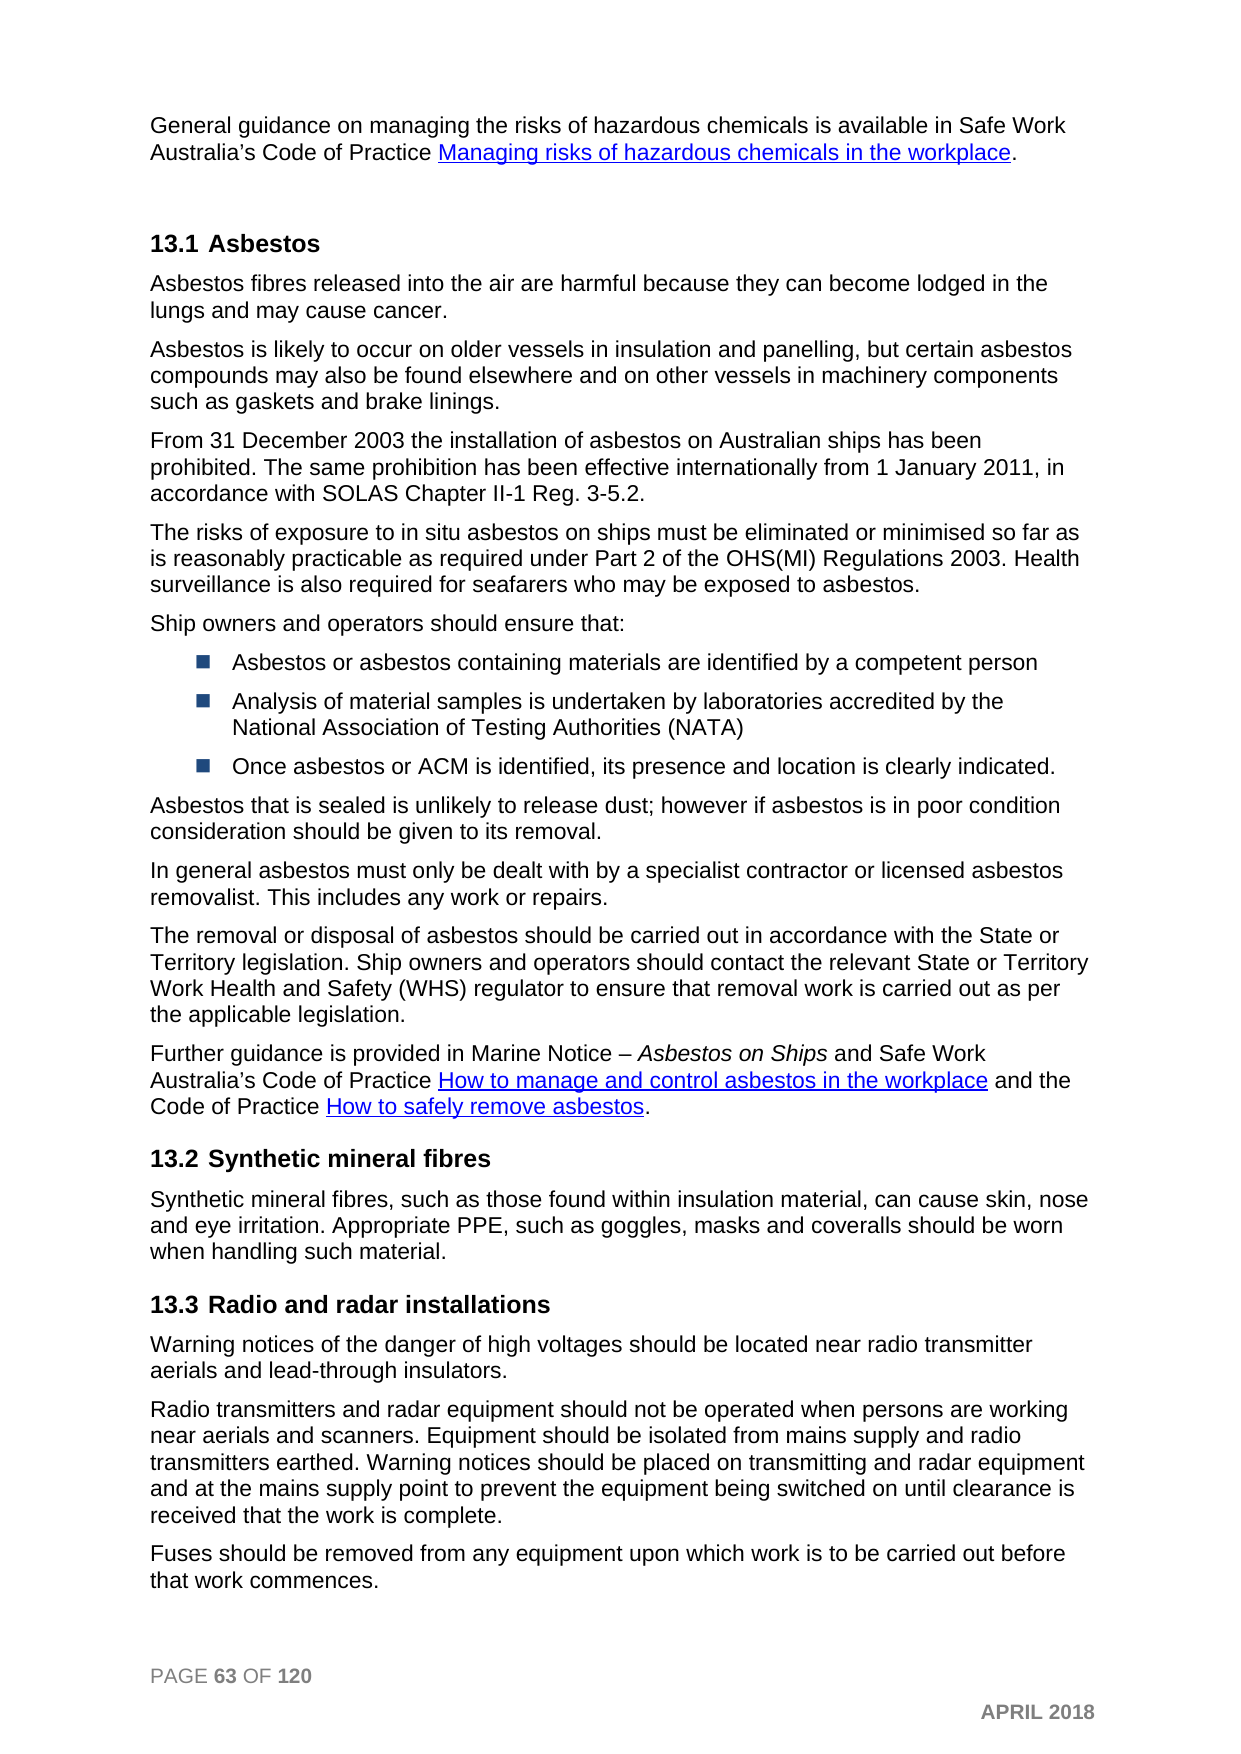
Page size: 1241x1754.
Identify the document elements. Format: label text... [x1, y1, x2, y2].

text Radio transmitters and radar equipment should not be operated when persons are working near aerials and scanners. Equipment should be isolated from mains supply and radio transmitters earthed. Warning notices should be placed on transmitting and radar equipment and at the mains supply point to prevent the equipment being switched on until clearance is received that the work is complete. [150, 1396, 1090, 1528]
text In general asbestos must only be dealt with by a specialist contractor or licensed asbestos removalist. This includes any work or repairs. [150, 857, 1090, 910]
text Synthetic mineral fibres, such as those found within insulation material, can cause skin, nose and eye irritation. Appropriate PPE, such as goggles, masks and coveralls should be worn when handling such material. [150, 1186, 1090, 1265]
text Asbestos that is sealed is unlikely to release dust; however if asbestos is in poor condition consideration should be given to its removal. [150, 792, 1090, 845]
text From 31 December 2003 the installation of asbestos on Australian ships has been prohibited. The same prohibition has been effective internationally from 1 January 2011, in accordance with SOLAS Chapter II-1 Reg. 3-5.2. [150, 427, 1090, 506]
text Ship owners and operators should ensure that: [150, 610, 1090, 637]
subtitle 13.1 Asbestos [150, 229, 1090, 258]
text The removal or disposal of asbestos should be carried out in accordance with the State or Territory legislation. Ship owners and operators should contact the relevant State or Territory Work Health and Safety (WHS) regulator to ensure that removal work is carried out as per the applicable legislation. [150, 922, 1090, 1028]
text Fuses should be removed from any equipment upon which work is to be carried out before that work commences. [150, 1540, 1090, 1593]
text General guidance on managing the risks of hazardous chemicals is available in Safe Work Australia’s Code of Practice Managing risks of hazardous chemicals in the workplace. [150, 112, 1090, 165]
list Once asbestos or ACM is identified, its presence and location is clearly indicated. [194, 753, 1090, 779]
text Further guidance is provided in Marine Notice – Asbestos on Ships and Safe Work Australia’s Code of Practice How to manage and control asbestos in the workplace and the Code of Practice How to safely remove asbestos. [150, 1040, 1090, 1119]
text Asbestos is likely to occur on older vessels in insulation and panelling, but certain asbestos compounds may also be found elsewhere and on other vessels in machinery components such as gaskets and brake linings. [150, 336, 1090, 414]
text Warning notices of the danger of high voltages should be located near radio transmitter aerials and lead-through insulators. [150, 1331, 1090, 1384]
list Analysis of material samples is undertaken by laboratories accredited by the National Association of Testing Authorities (NATA) [194, 688, 1090, 741]
subtitle 13.2 Synthetic mineral fibres [150, 1144, 1090, 1173]
text Asbestos fibres released into the air are harmful because they can become lodged in the lungs and may cause cancer. [150, 270, 1090, 323]
list Asbestos or asbestos containing materials are identified by a competent person [194, 649, 1090, 675]
subtitle 13.3 Radio and radar installations [150, 1290, 1090, 1318]
text The risks of exposure to in situ asbestos on ships must be eliminated or minimised so far as is reasonably practicable as required under Part 2 of the OHS(MI) Regulations 2003. Health surveillance is also required for seafarers who may be exposed to asbestos. [150, 519, 1090, 598]
